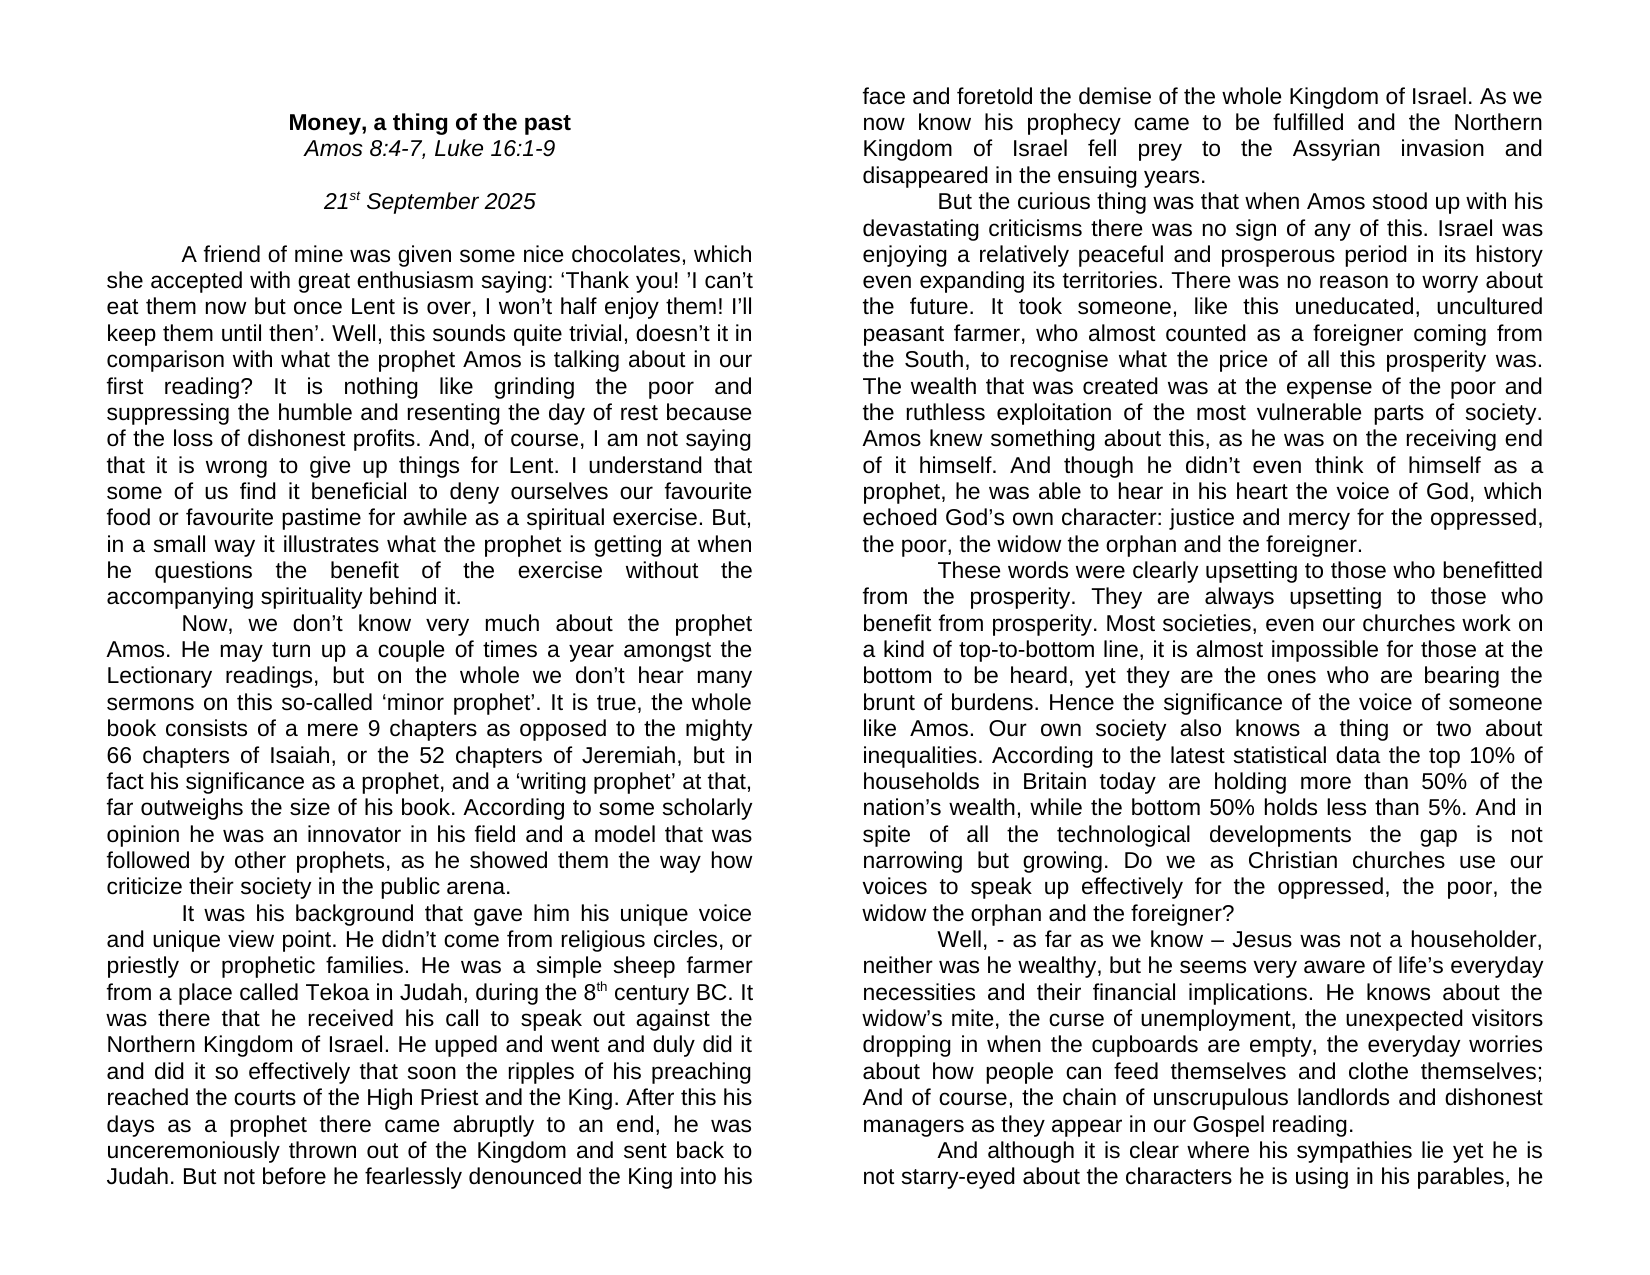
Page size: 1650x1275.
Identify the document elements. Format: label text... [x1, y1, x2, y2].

text It was his background that gave him his unique voice and unique view point. He didn’t come from religious circles, or priestly or prophetic families. He was a simple sheep farmer from a place called Tekoa in Judah, during the 8th century BC. It was there that he received his call to speak out against the Northern Kingdom of Israel. He upped and went and duly did it and did it so effectively that soon the ripples of his preaching reached the courts of the High Priest and the King. After this his days as a prophet there came abruptly to an end, he was unceremoniously thrown out of the Kingdom and sent back to Judah. But not before he fearlessly denounced the King into his face and foretold the demise of the whole Kingdom of Israel. As we now know his prophecy came to be fulfilled and the Northern Kingdom of Israel fell prey to the Assyrian invasion and disappeared in the ensuing years. [862, 83, 1544, 188]
text Well, - as far as we know – Jesus was not a householder, neither was he wealthy, but he seems very aware of life’s everyday necessities and their financial implications. He knows about the widow’s mite, the curse of unemployment, the unexpected visitors dropping in when the cupboards are empty, the everyday worries about how people can feed themselves and clothe themselves; And of course, the chain of unscrupulous landlords and dishonest managers as they appear in our Gospel reading. [862, 926, 1544, 1137]
text It was his background that gave him his unique voice and unique view point. He didn’t come from religious circles, or priestly or prophetic families. He was a simple sheep farmer from a place called Tekoa in Judah, during the 8th century BC. It was there that he received his call to speak out against the Northern Kingdom of Israel. He upped and went and duly did it and did it so effectively that soon the ripples of his preaching reached the courts of the High Priest and the King. After this his days as a prophet there came abruptly to an end, he was unceremoniously thrown out of the Kingdom and sent back to Judah. But not before he fearlessly denounced the King into his face and foretold the demise of the whole Kingdom of Israel. As we now know his prophecy came to be fulfilled and the Northern Kingdom of Israel fell prey to the Assyrian invasion and disappeared in the ensuing years. [106, 900, 753, 1189]
text But the curious thing was that when Amos stood up with his devastating criticisms there was no sign of any of this. Israel was enjoying a relatively peaceful and prosperous period in its history even expanding its territories. There was no reason to worry about the future. It took someone, like this uneducated, uncultured peasant farmer, who almost counted as a foreigner coming from the South, to recognise what the price of all this prosperity was. The wealth that was created was at the expense of the poor and the ruthless exploitation of the most vulnerable parts of society. Amos knew something about this, as he was on the receiving end of it himself. And though he didn’t even think of himself as a prophet, he was able to hear in his heart the voice of God, which echoed God’s own character: justice and mercy for the oppressed, the poor, the widow the orphan and the foreigner. [862, 188, 1544, 557]
text Amos 8:4-7, Luke 16:1-9 [106, 135, 753, 162]
text These words were clearly upsetting to those who benefitted from the prosperity. They are always upsetting to those who benefit from prosperity. Most societies, even our churches work on a kind of top-to-bottom line, it is almost impossible for those at the bottom to be heard, yet they are the ones who are bearing the brunt of burdens. Hence the significance of the voice of someone like Amos. Our own society also knows a thing or two about inequalities. According to the latest statistical data the top 10% of households in Britain today are holding more than 50% of the nation’s wealth, while the bottom 50% holds less than 5%. And in spite of all the technological developments the gap is not narrowing but growing. Do we as Christian churches use our voices to speak up effectively for the oppressed, the poor, the widow the orphan and the foreigner? [862, 557, 1544, 926]
text 21st September 2025 [106, 188, 753, 214]
text A friend of mine was given some nice chocolates, which she accepted with great enthusiasm saying: ‘Thank you! ’I can’t eat them now but once Lent is over, I won’t half enjoy them! I’ll keep them until then’. Well, this sounds quite trivial, doesn’t it in comparison with what the prophet Amos is talking about in our first reading? It is nothing like grinding the poor and suppressing the humble and resenting the day of rest because of the loss of dishonest profits. And, of course, I am not saying that it is wrong to give up things for Lent. I understand that some of us find it beneficial to deny ourselves our favourite food or favourite pastime for awhile as a spiritual exercise. But, in a small way it illustrates what the prophet is getting at when he questions the benefit of the exercise without the accompanying spirituality behind it. [106, 241, 753, 610]
text Now, we don’t know very much about the prophet Amos. He may turn up a couple of times a year amongst the Lectionary readings, but on the whole we don’t hear many sermons on this so-called ‘minor prophet’. It is true, the whole book consists of a mere 9 chapters as opposed to the mighty 66 chapters of Isaiah, or the 52 chapters of Jeremiah, but in fact his significance as a prophet, and a ‘writing prophet’ at that, far outweighs the size of his book. According to some scholarly opinion he was an innovator in his field and a model that was followed by other prophets, as he showed them the way how criticize their society in the public arena. [106, 610, 753, 900]
text Money, a thing of the past [106, 109, 753, 135]
